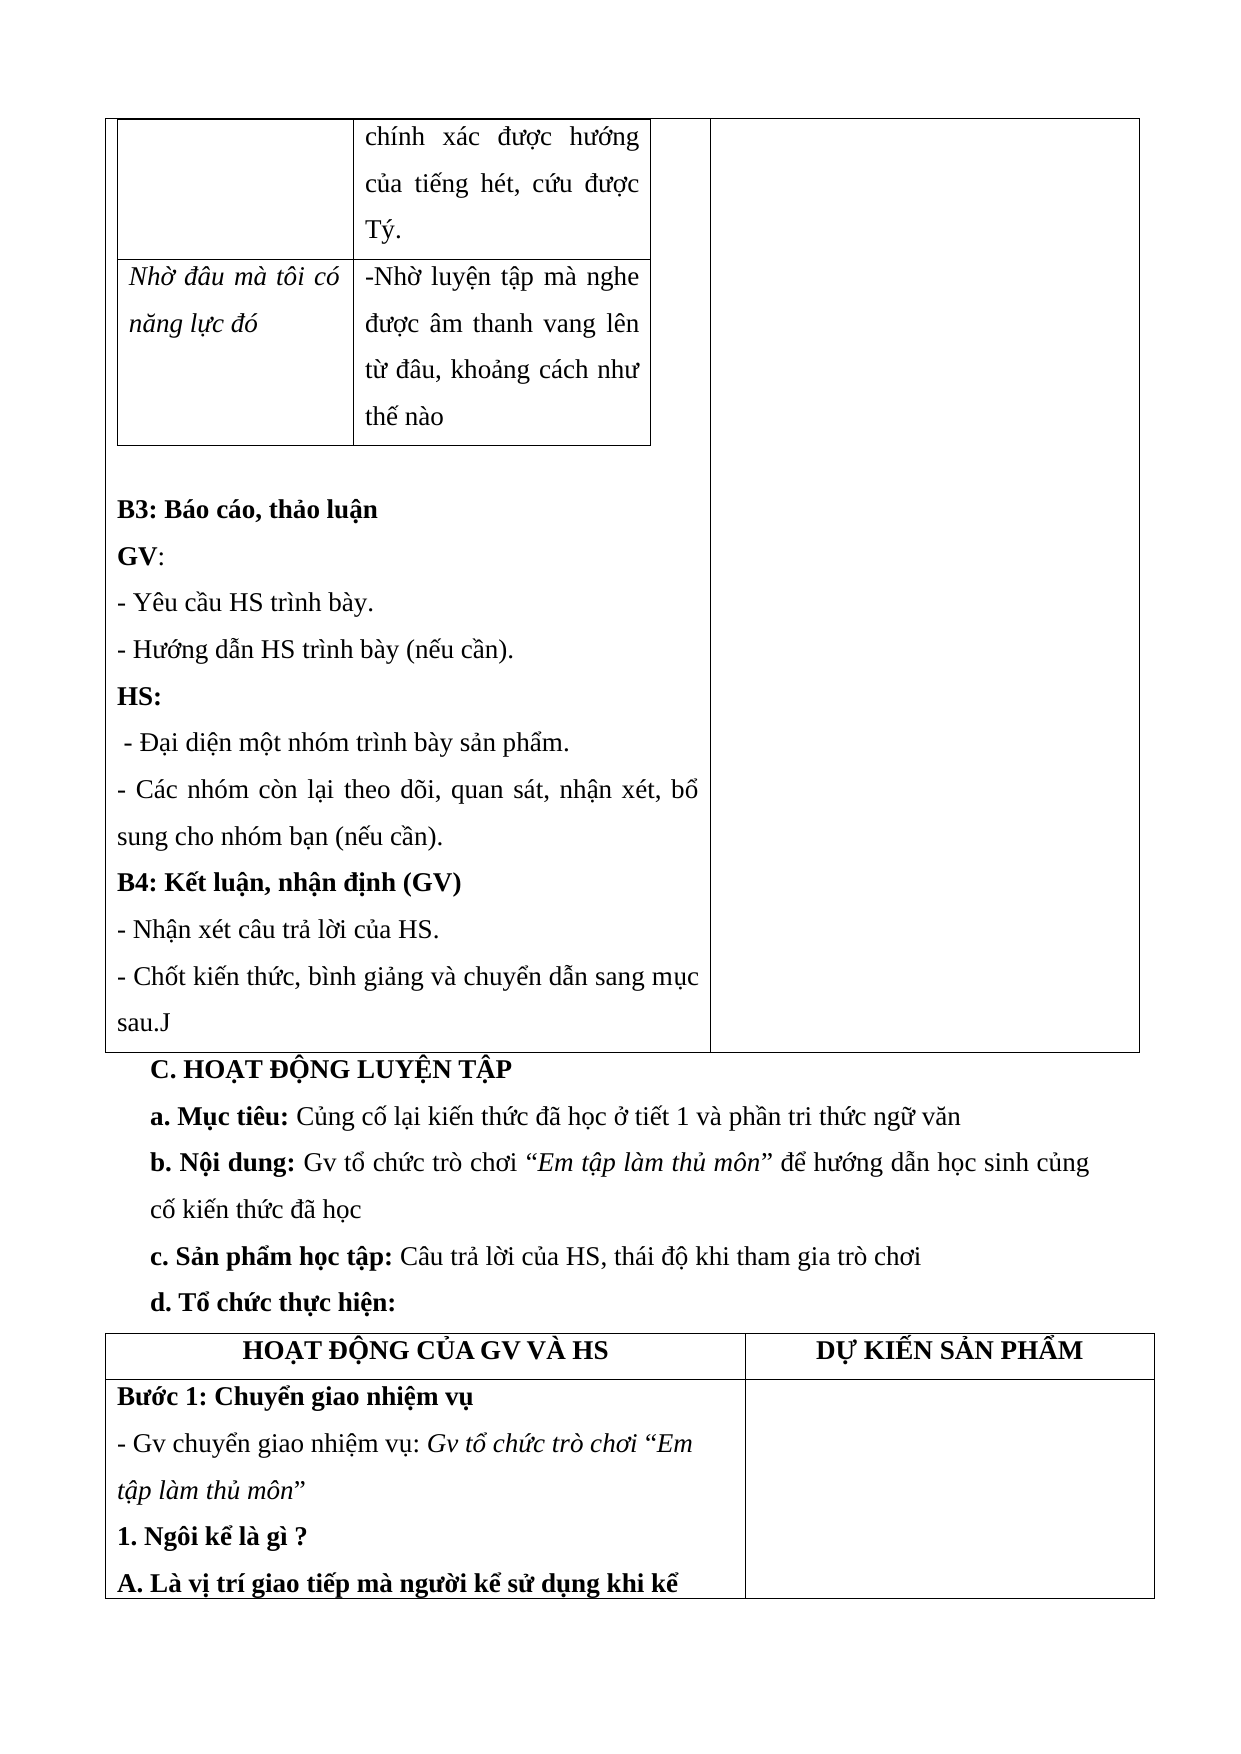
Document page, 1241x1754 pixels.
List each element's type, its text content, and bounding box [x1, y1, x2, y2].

table_header DỰ KIẾN SẢN PHẨM [746, 1334, 1154, 1379]
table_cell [106, 1380, 745, 1598]
text d. Tổ chức thực hiện: [150, 1286, 1090, 1317]
text b. Nội dung: Gv tổ chức trò chơi “Em tập làm thủ môn” để hướng dẫn học sinh củng cố kiến thức đã học [150, 1146, 1090, 1224]
table_cell [746, 1380, 1154, 1598]
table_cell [711, 119, 1139, 1052]
text C. HOẠT ĐỘNG LUYỆN TẬP [150, 1053, 1090, 1084]
text a. Mục tiêu: Củng cố lại kiến thức đã học ở tiết 1 và phần tri thức ngữ văn [150, 1099, 1090, 1131]
table_header HOẠT ĐỘNG CỦA GV VÀ HS [106, 1334, 745, 1379]
text c. Sản phẩm học tập: Câu trả lời của HS, thái độ khi tham gia trò chơi [150, 1239, 1090, 1271]
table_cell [106, 119, 710, 1052]
